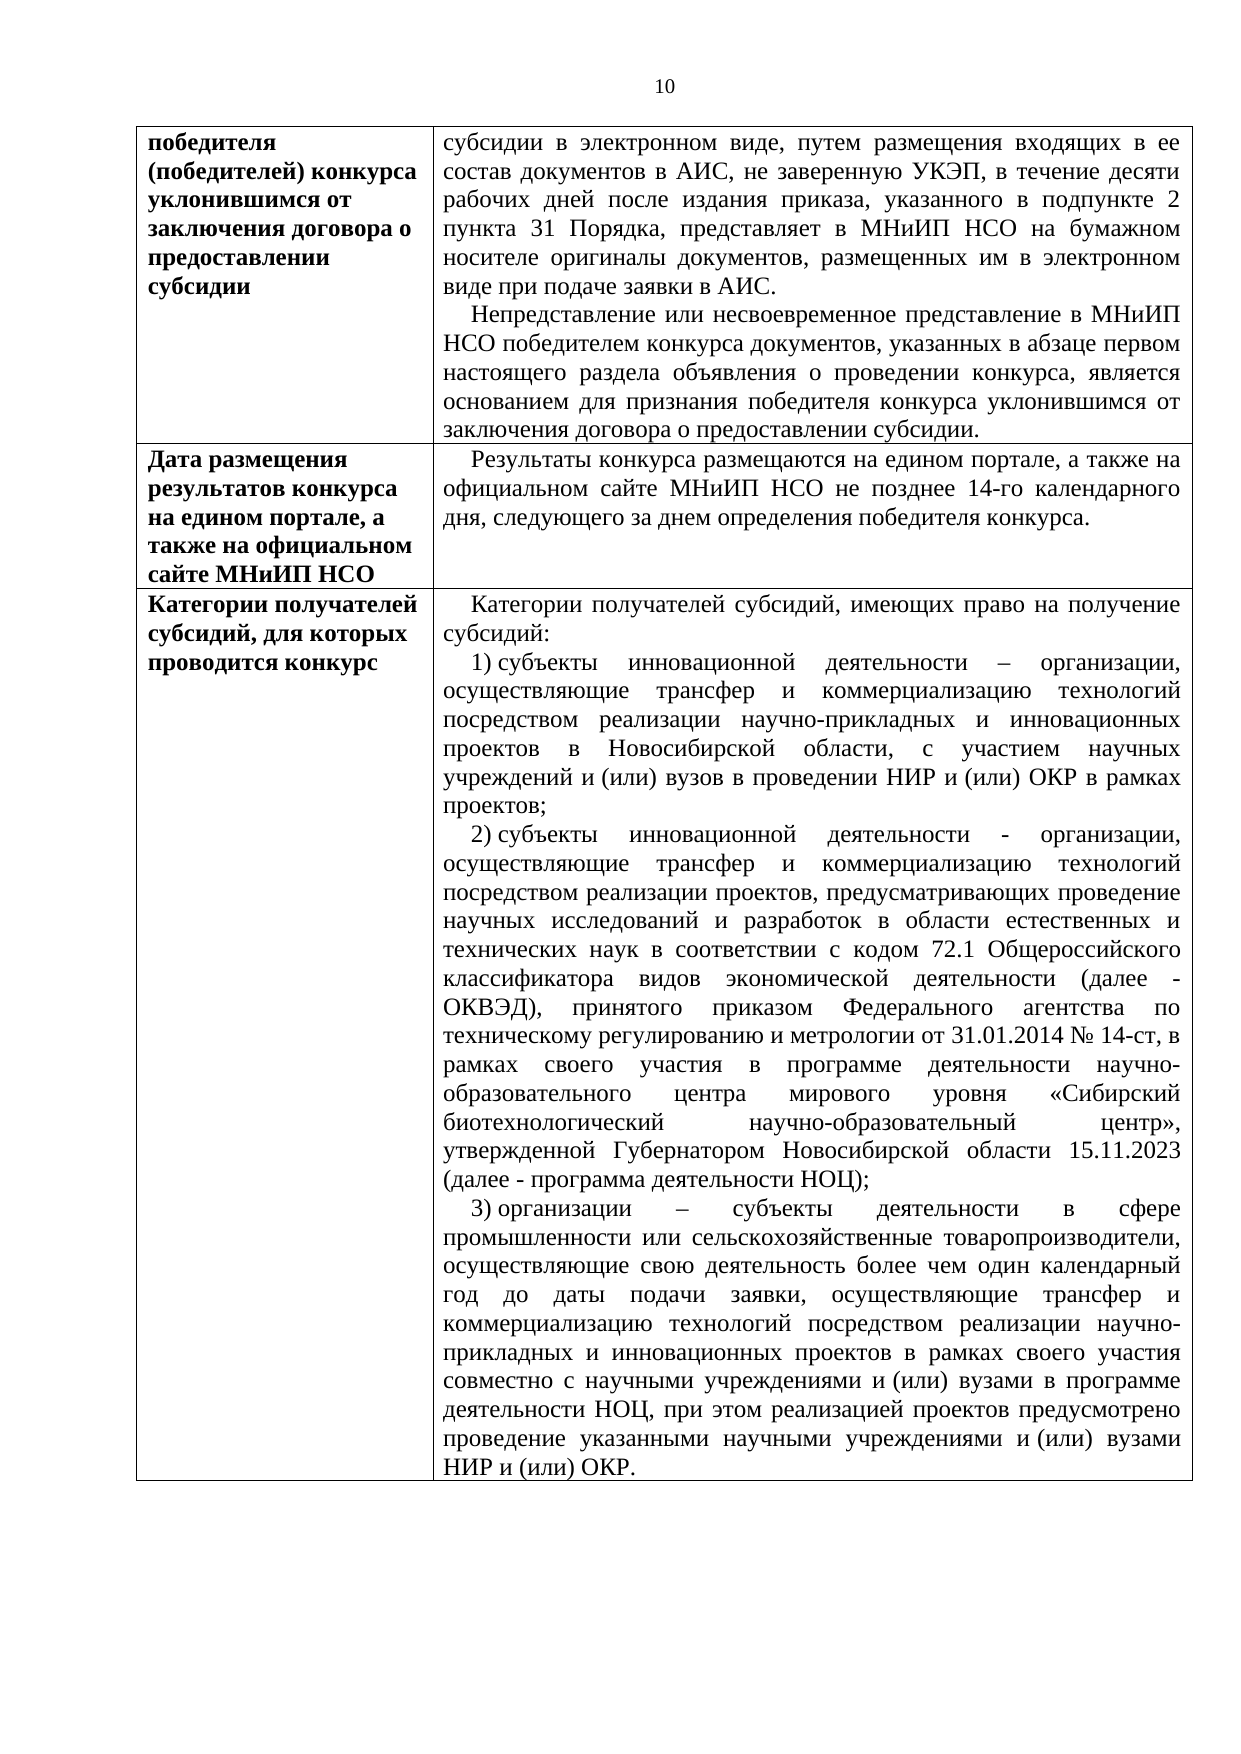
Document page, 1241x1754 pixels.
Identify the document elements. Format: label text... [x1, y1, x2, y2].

table_cell Дата размещения результатов конкурса на едином портале, а также на официальном сайте МНиИП НСО [137, 444, 433, 588]
table_cell Результаты конкурса размещаются на едином портале, а также на официальном сайте МНиИП НСО не позднее 14-го календарного дня, следующего за днем определения победителя конкурса. [434, 444, 1192, 588]
table_cell Категории получателей субсидий, имеющих право на получение субсидий: 1) субъекты инновационной деятельности – организации, осуществляющие трансфер и коммерциализацию технологий посредством реализации научно-прикладных и инновационных проектов в Новосибирской области, с участием научных учреждений и (или) вузов в проведении НИР и (или) ОКР в рамках проектов; 2) субъекты инновационной деятельности - организации, осуществляющие трансфер и коммерциализацию технологий посредством реализации проектов, предусматривающих проведение научных исследований и разработок в области естественных и технических наук в соответствии с кодом 72.1 Общероссийского классификатора видов экономической деятельности (далее - ОКВЭД), принятого приказом Федерального агентства по техническому регулированию и метрологии от 31.01.2014 № 14-ст, в рамках своего участия в программе деятельности научно-образовательного центра мирового уровня «Сибирский биотехнологический научно-образовательный центр», утвержденной Губернатором Новосибирской области 15.11.2023 (далее - программа деятельности НОЦ); 3) организации – субъекты деятельности в сфере промышленности или сельскохозяйственные товаропроизводители, осуществляющие свою деятельность более чем один календарный год до даты подачи заявки, осуществляющие трансфер и коммерциализацию технологий посредством реализации научно-прикладных и инновационных проектов в рамках своего участия совместно с научными учреждениями и (или) вузами в программе деятельности НОЦ, при этом реализацией проектов предусмотрено проведение указанными научными учреждениями и (или) вузами НИР и (или) ОКР. [434, 589, 1192, 1480]
table_cell Категории получателей субсидий, для которых проводится конкурс [137, 589, 433, 1480]
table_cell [434, 127, 1192, 443]
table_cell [137, 127, 433, 443]
